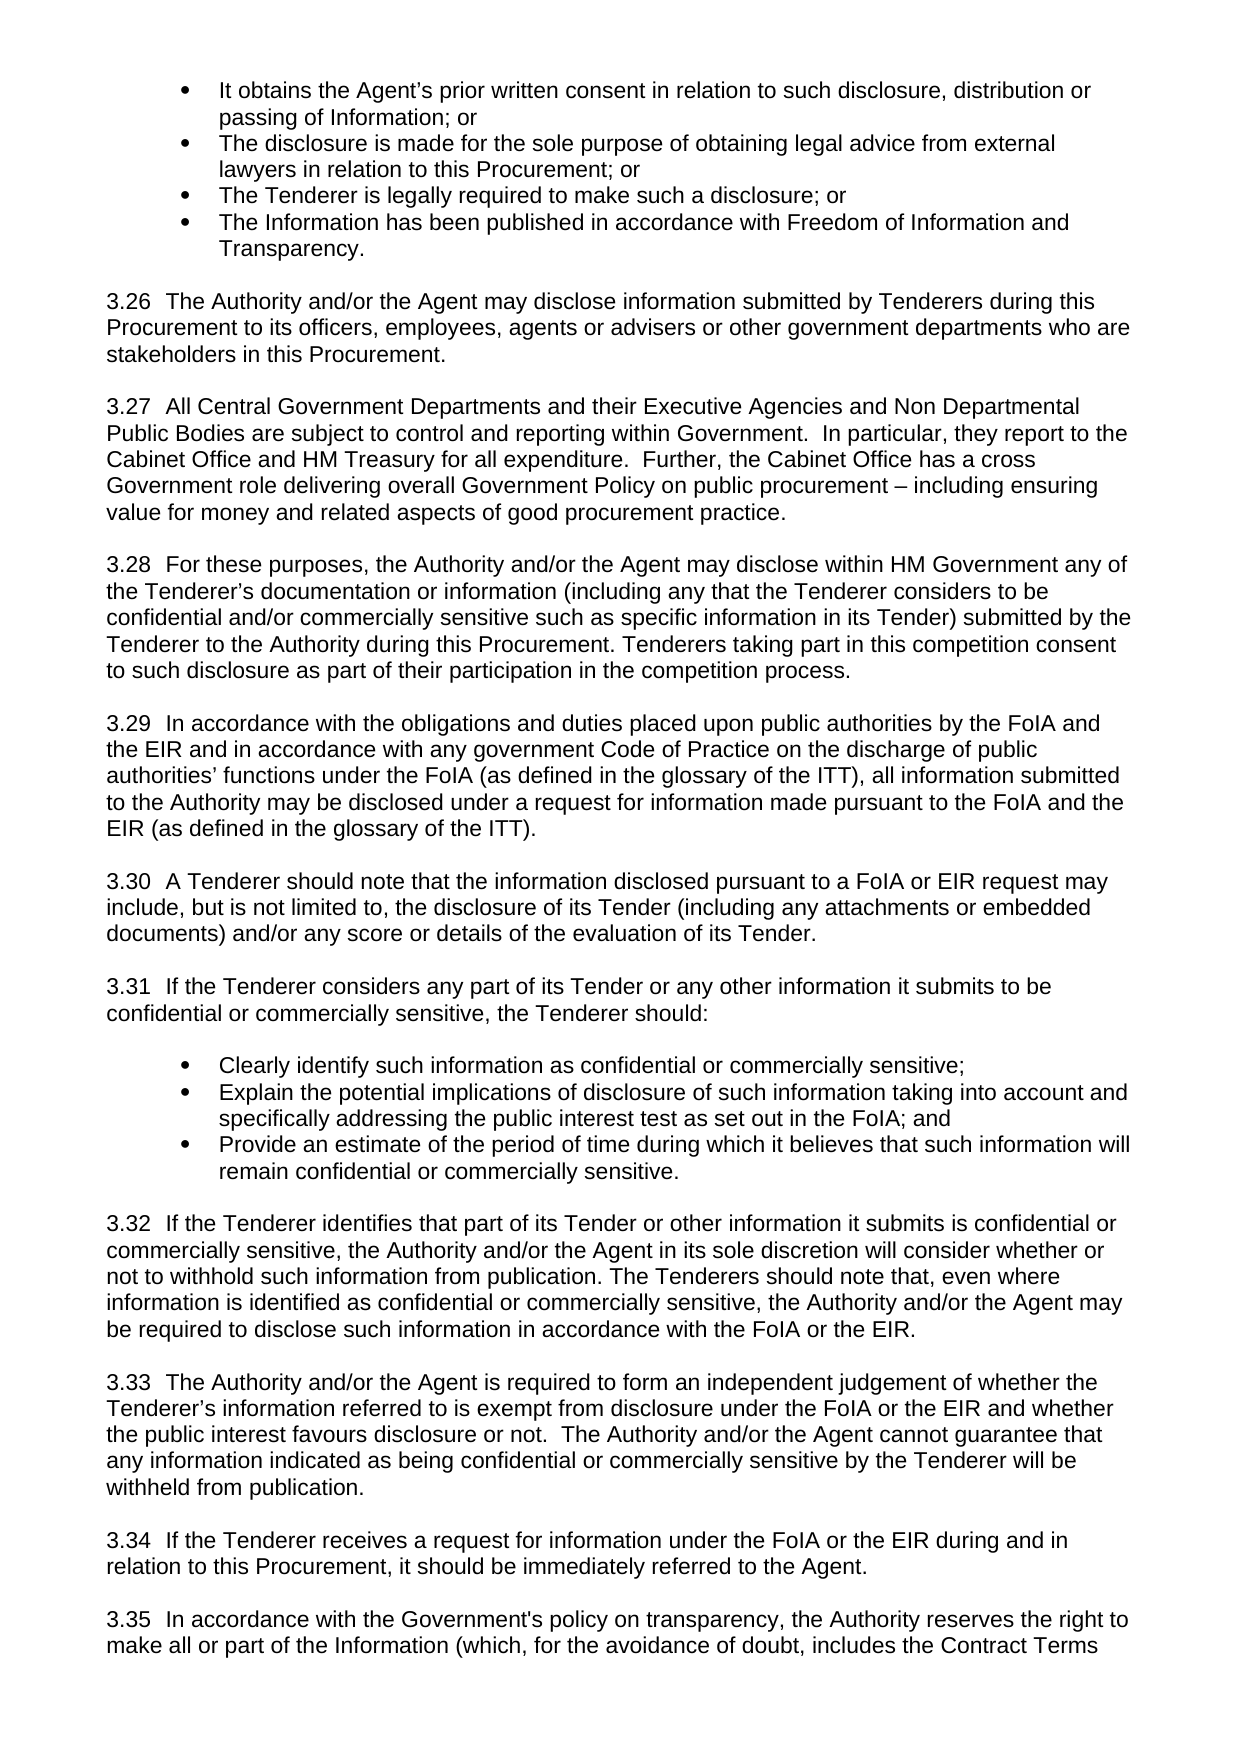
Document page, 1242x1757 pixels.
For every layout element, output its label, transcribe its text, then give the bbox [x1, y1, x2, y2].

list The Tenderer is legally required to make such a disclosure; or [181, 182, 1137, 209]
list If the Tenderer considers any part of its Tender or any other information it submits to be confidential or commercially sensitive, the Tenderer should: [106, 973, 1137, 1026]
list Explain the potential implications of disclosure of such information taking into account and specifically addressing the public interest test as set out in the FoIA; and [181, 1078, 1137, 1131]
list The disclosure is made for the sole purpose of obtaining legal advice from external lawyers in relation to this Procurement; or [181, 130, 1137, 182]
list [106, 1606, 1137, 1658]
list If the Tenderer receives a request for information under the FoIA or the EIR during and in relation to this Procurement, it should be immediately referred to the Agent. [106, 1527, 1137, 1579]
list If the Tenderer identifies that part of its Tender or other information it submits is confidential or commercially sensitive, the Authority and/or the Agent in its sole discretion will consider whether or not to withhold such information from publication. The Tenderers should note that, even where information is identified as confidential or commercially sensitive, the Authority and/or the Agent may be required to disclose such information in accordance with the FoIA or the EIR. [106, 1210, 1137, 1342]
list A Tenderer should note that the information disclosed pursuant to a FoIA or EIR request may include, but is not limited to, the disclosure of its Tender (including any attachments or embedded documents) and/or any score or details of the evaluation of its Tender. [106, 868, 1137, 947]
list The Information has been published in accordance with Freedom of Information and Transparency. [181, 209, 1137, 262]
list Provide an estimate of the period of time during which it believes that such information will remain confidential or commercially sensitive. [181, 1131, 1137, 1184]
list The Authority and/or the Agent is required to form an independent judgement of whether the Tenderer’s information referred to is exempt from disclosure under the FoIA or the EIR and whether the public interest favours disclosure or not. The Authority and/or the Agent cannot guarantee that any information indicated as being confidential or commercially sensitive by the Tenderer will be withheld from publication. [106, 1368, 1137, 1500]
list All Central Government Departments and their Executive Agencies and Non Departmental Public Bodies are subject to control and reporting within Government. In particular, they report to the Cabinet Office and HM Treasury for all expenditure. Further, the Cabinet Office has a cross Government role delivering overall Government Policy on public procurement – including ensuring value for money and related aspects of good procurement practice. [106, 393, 1137, 525]
list The Authority and/or the Agent may disclose information submitted by Tenderers during this Procurement to its officers, employees, agents or advisers or other government departments who are stakeholders in this Procurement. [106, 288, 1137, 367]
list Clearly identify such information as confidential or commercially sensitive; [181, 1052, 1137, 1078]
list In accordance with the obligations and duties placed upon public authorities by the FoIA and the EIR and in accordance with any government Code of Practice on the discharge of public authorities’ functions under the FoIA (as defined in the glossary of the ITT), all information submitted to the Authority may be disclosed under a request for information made pursuant to the FoIA and the EIR (as defined in the glossary of the ITT). [106, 709, 1137, 841]
list It obtains the Agent’s prior written consent in relation to such disclosure, distribution or passing of Information; or [181, 77, 1137, 130]
list For these purposes, the Authority and/or the Agent may disclose within HM Government any of the Tenderer’s documentation or information (including any that the Tenderer considers to be confidential and/or commercially sensitive such as specific information in its Tender) submitted by the Tenderer to the Authority during this Procurement. Tenderers taking part in this competition consent to such disclosure as part of their participation in the competition process. [106, 551, 1137, 683]
